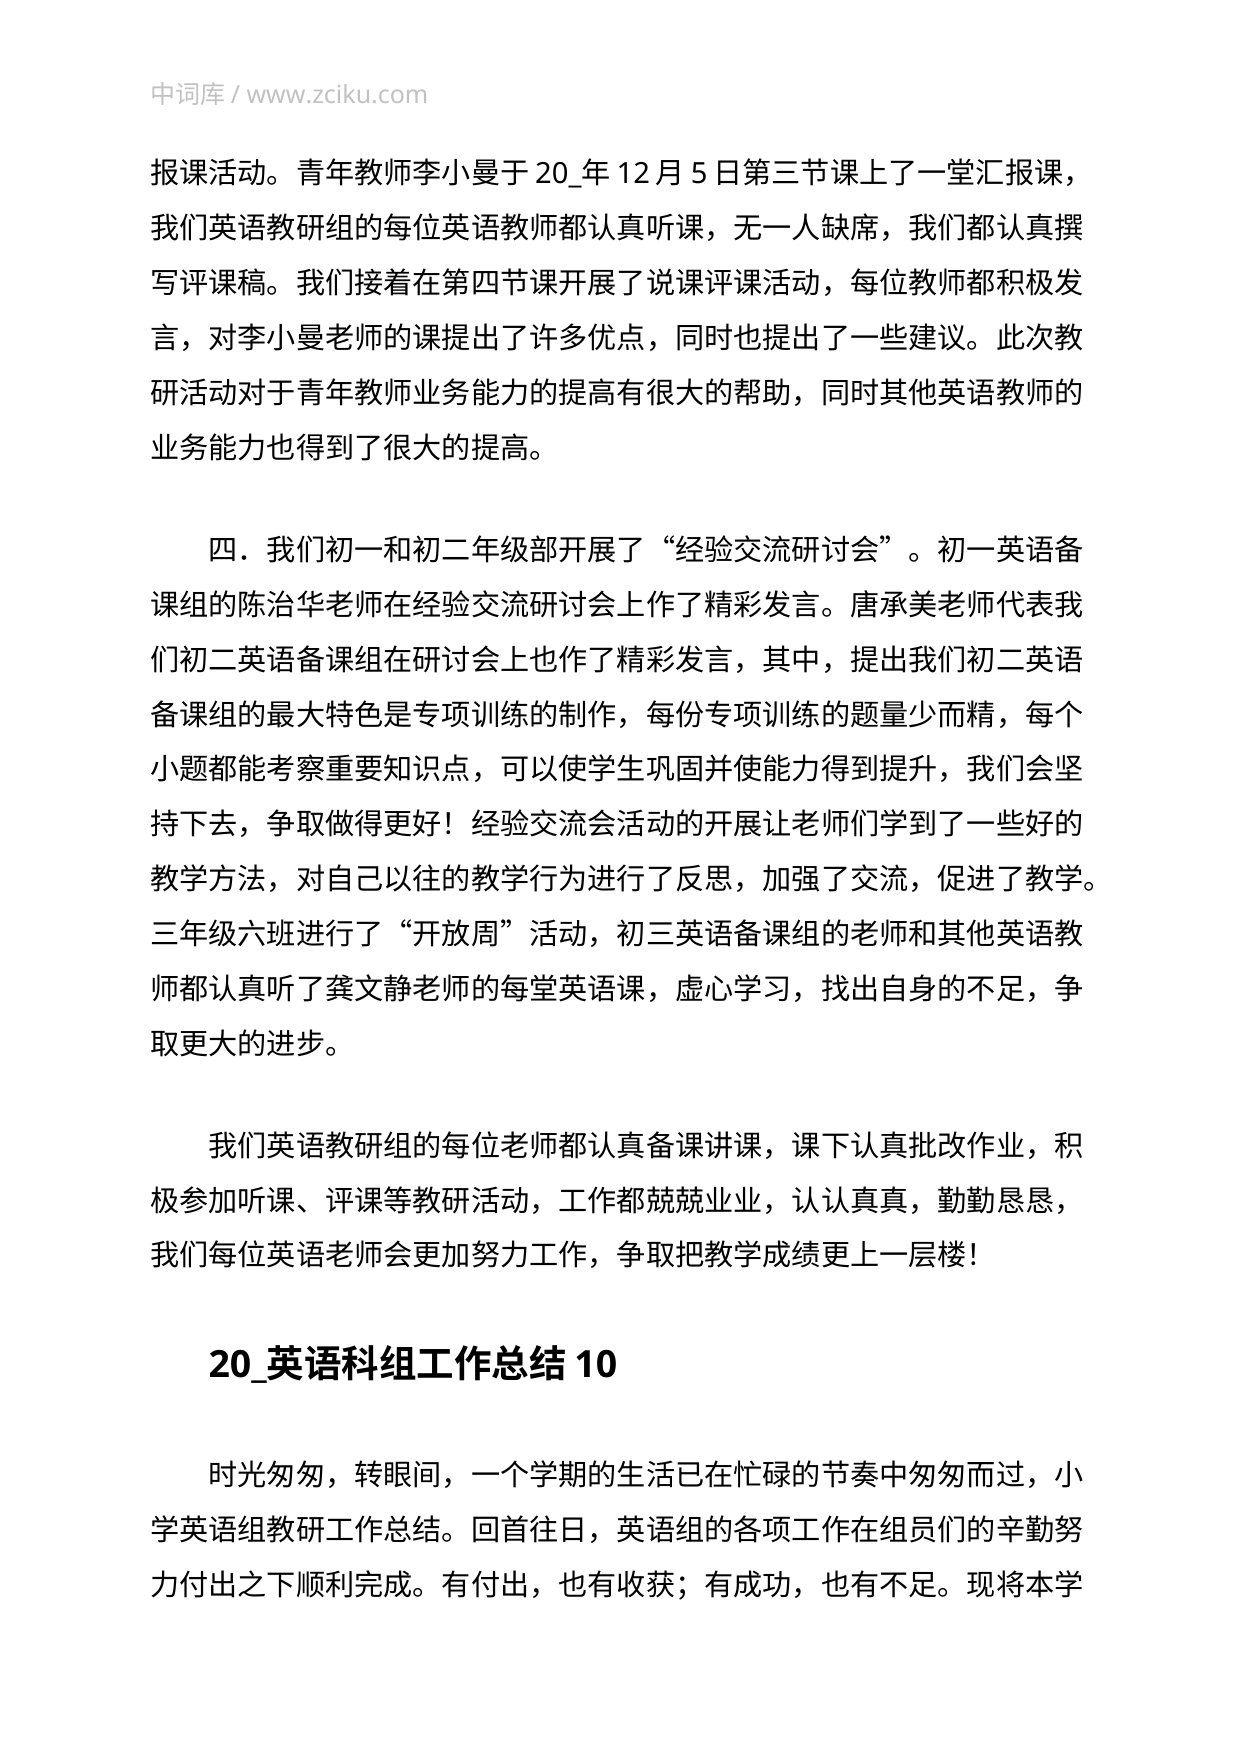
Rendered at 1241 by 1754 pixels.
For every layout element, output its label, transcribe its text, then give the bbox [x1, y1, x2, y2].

text 我们英语教研组的每位老师都认真备课讲课，课下认真批改作业，积极参加听课、评课等教研活动，工作都兢兢业业，认认真真，勤勤恳恳，我们每位英语老师会更加努力工作，争取把教学成绩更上一层楼！ [150, 1122, 1090, 1274]
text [150, 150, 1090, 467]
text 四．我们初一和初二年级部开展了“经验交流研讨会”。初一英语备课组的陈治华老师在经验交流研讨会上作了精彩发言。唐承美老师代表我们初二英语备课组在研讨会上也作了精彩发言，其中，提出我们初二英语备课组的最大特色是专项训练的制作，每份专项训练的题量少而精，每个小题都能考察重要知识点，可以使学生巩固并使能力得到提升，我们会坚持下去，争取做得更好！经验交流会活动的开展让老师们学到了一些好的教学方法，对自己以往的教学行为进行了反思，加强了交流，促进了教学。三年级六班进行了“开放周”活动，初三英语备课组的老师和其他英语教师都认真听了龚文静老师的每堂英语课，虚心学习，找出自身的不足，争取更大的进步。 [150, 526, 1090, 1063]
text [150, 1451, 1090, 1603]
text 20_英语科组工作总结10 [150, 1334, 1090, 1388]
